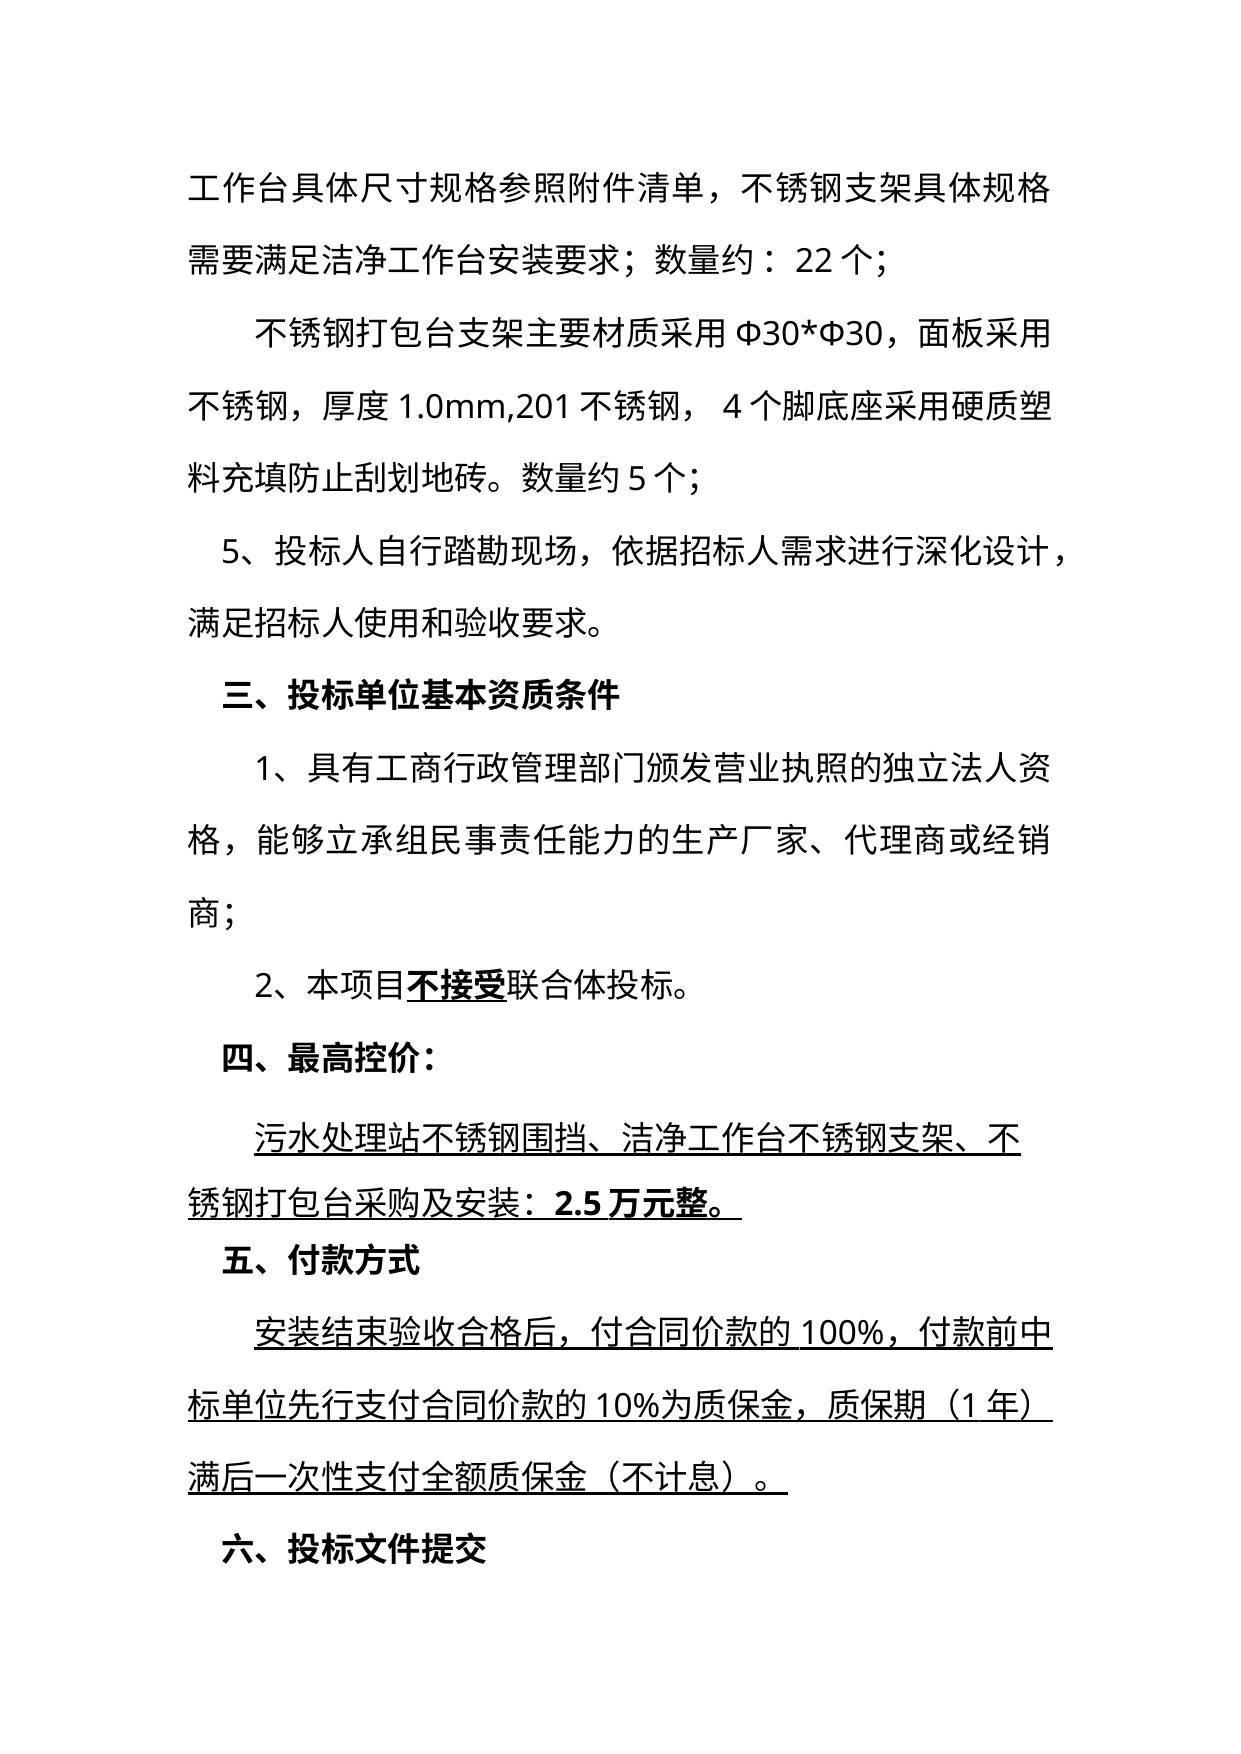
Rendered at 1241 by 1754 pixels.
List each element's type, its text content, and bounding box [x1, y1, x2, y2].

text 1、具有工商行政管理部门颁发营业执照的独立法人资格，能够立承组民事责任能力的生产厂家、代理商或经销商； [187, 742, 1053, 934]
text 2、本项目不接受联合体投标。 [187, 959, 1053, 1007]
text 不锈钢打包台支架主要材质采用Φ30*Φ30，面板采用不锈钢，厚度1.0mm,201不锈钢， 4个脚底座采用硬质塑料充填防止刮划地砖。数量约5个； [187, 307, 1053, 500]
text 安装结束验收合格后，付合同价款的100%，付款前中标单位先行支付合同价款的10%为质保金，质保期（1年）满后一次性支付全额质保金（不计息）。 [187, 1306, 1053, 1420]
text 三、投标单位基本资质条件 [187, 669, 1053, 717]
text 六、投标文件提交 [187, 1523, 1053, 1571]
text 5、投标人自行踏勘现场，依据招标人需求进行深化设计，满足招标人使用和验收要求。 [187, 524, 1053, 645]
text 安装结束验收合格后，付合同价款的100%，付款前中标单位先行支付合同价款的10%为质保金，质保期（1年）满后一次性支付全额质保金（不计息）。 [187, 1421, 1053, 1499]
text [187, 162, 1053, 283]
text 四、最高控价： [187, 1031, 1053, 1079]
text 污水处理站不锈钢围挡、洁净工作台不锈钢支架、不锈钢打包台采购及安装：2.5万元整。 [187, 1103, 1053, 1233]
text 五、付款方式 [187, 1233, 1053, 1282]
